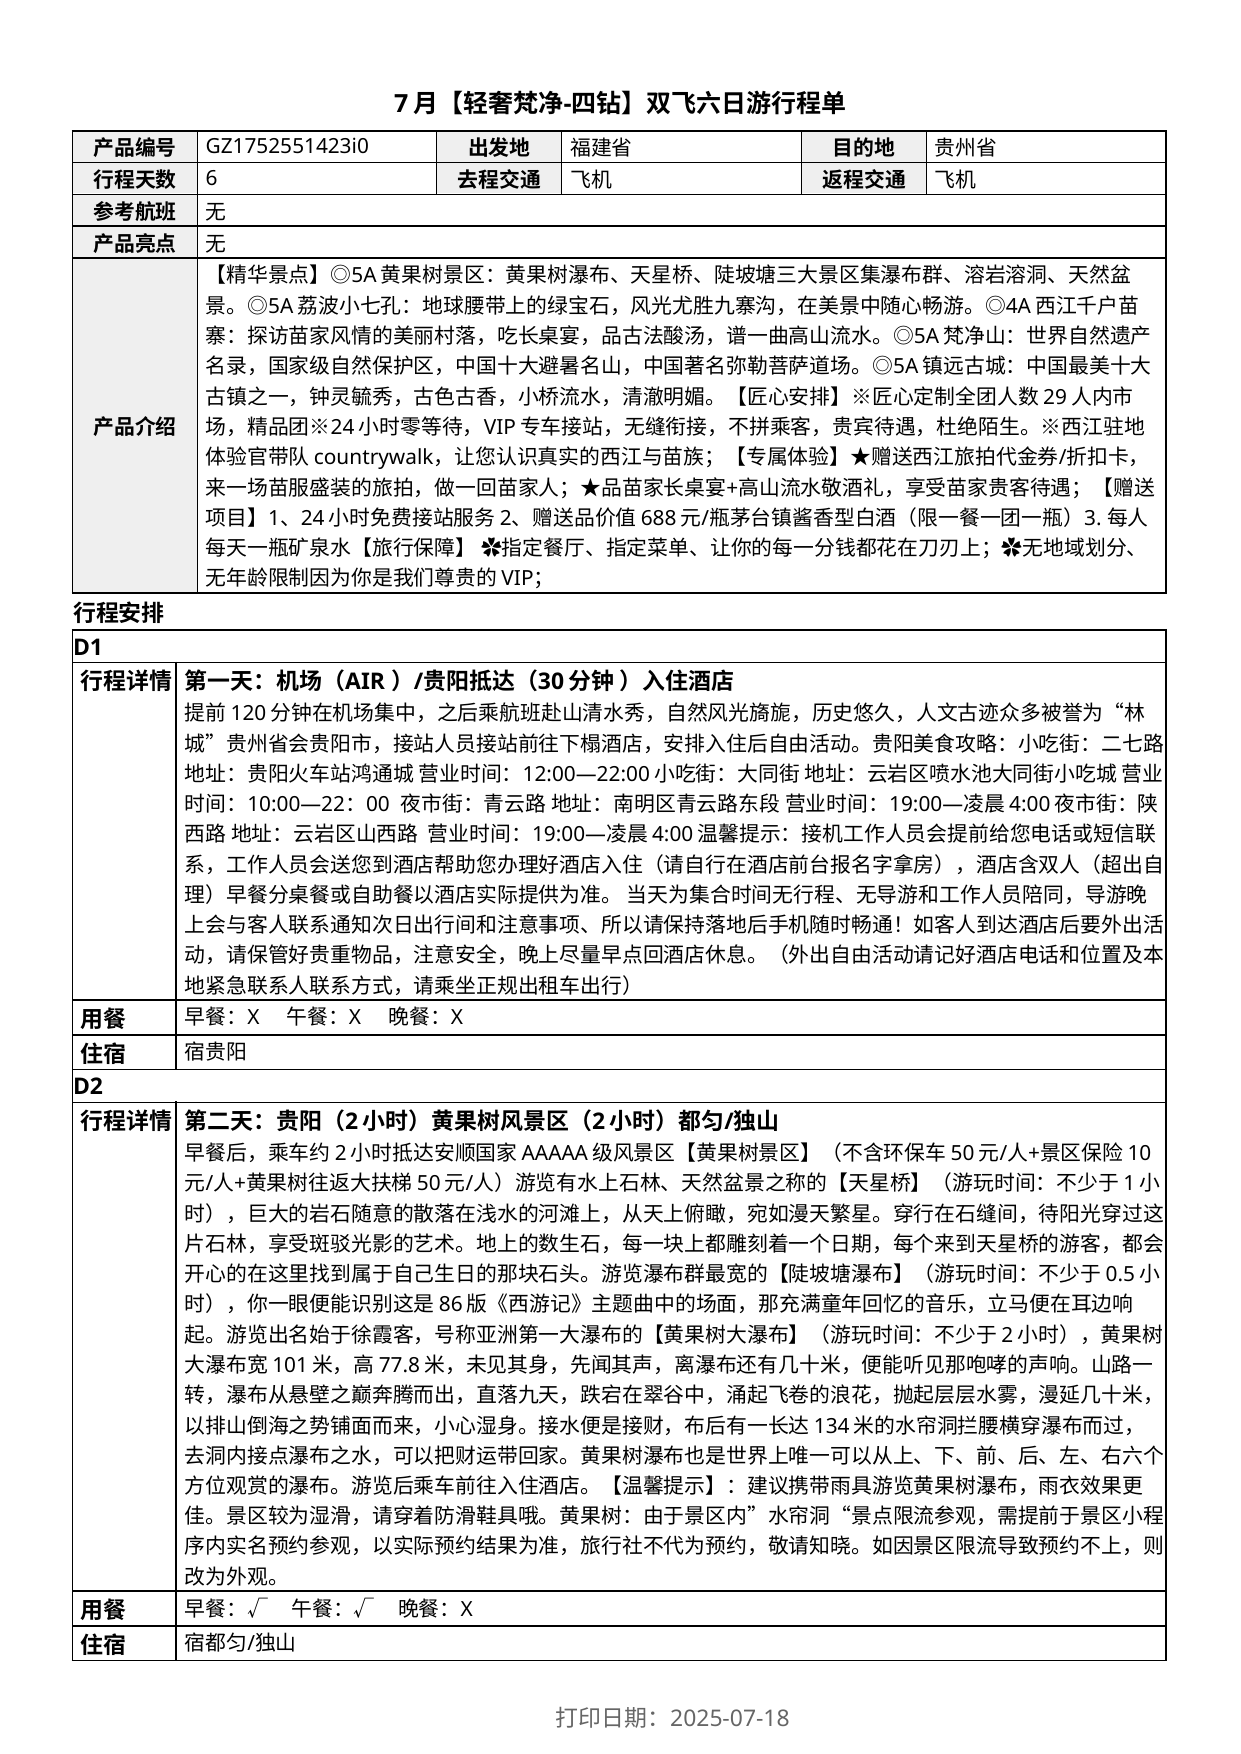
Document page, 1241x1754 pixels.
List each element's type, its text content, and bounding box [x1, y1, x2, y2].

table_header 目的地 [802, 132, 926, 162]
table_cell 早餐：√ 午餐：√ 晚餐：X [177, 1592, 1165, 1625]
table_cell 用餐 [73, 1592, 175, 1625]
table_cell 飞机 [562, 163, 801, 193]
table_header 出发地 [437, 132, 561, 162]
table_cell 返程交通 [802, 163, 926, 193]
table_cell 去程交通 [437, 163, 561, 193]
table_cell 无 [198, 195, 1165, 225]
table_cell 无 [198, 227, 1165, 257]
table_header 福建省 [562, 132, 801, 162]
table_header D1 [73, 631, 1165, 662]
table_cell 用餐 [73, 1001, 175, 1034]
table_cell 第二天：贵阳（2小时）黄果树风景区（2小时）都匀/独山 早餐后，乘车约2小时抵达安顺国家AAAAA级风景区【黄果树景区】（不含环保车50元/人+景区保险10元/人+黄果树往返大扶梯50元/人） [177, 1103, 1165, 1590]
table_cell 早餐：X 午餐：X 晚餐：X [177, 1001, 1165, 1034]
table_cell 行程详情 [73, 1103, 175, 1590]
table_cell 产品亮点 [73, 227, 197, 257]
table_cell D2 [73, 1070, 1165, 1101]
table_header GZ1752551423i0 [198, 132, 436, 162]
table_cell 参考航班 [73, 195, 197, 225]
text 7月【轻奢梵净-四钻】双飞六日游行程单 [73, 83, 1167, 119]
table_cell 住宿 [73, 1627, 175, 1660]
table_cell 行程详情 [73, 663, 175, 999]
table_cell 宿都匀/独山 [177, 1627, 1165, 1660]
table_cell 宿贵阳 [177, 1036, 1165, 1069]
table_cell 【精华景点】 [198, 259, 1165, 592]
table_cell 第一天：机场（AIR ）/贵阳抵达（30分钟 ）入住酒店 提前120分钟在机场集中，之后乘航班赴山清水秀，自然风光旖旎，历史悠久，人文古迹众多被誉为“林城”贵州省会贵阳市，接站人员接站前往下榻酒店，安排入住后自由活动。 [177, 663, 1165, 999]
table_cell 住宿 [73, 1036, 175, 1069]
table_cell 产品介绍 [73, 259, 197, 592]
table_cell 行程天数 [73, 163, 197, 193]
table_cell 飞机 [927, 163, 1165, 193]
table_cell 6 [198, 163, 436, 193]
table_header 产品编号 [73, 132, 197, 162]
text 行程安排 [73, 594, 1167, 628]
table_header 贵州省 [927, 132, 1165, 162]
